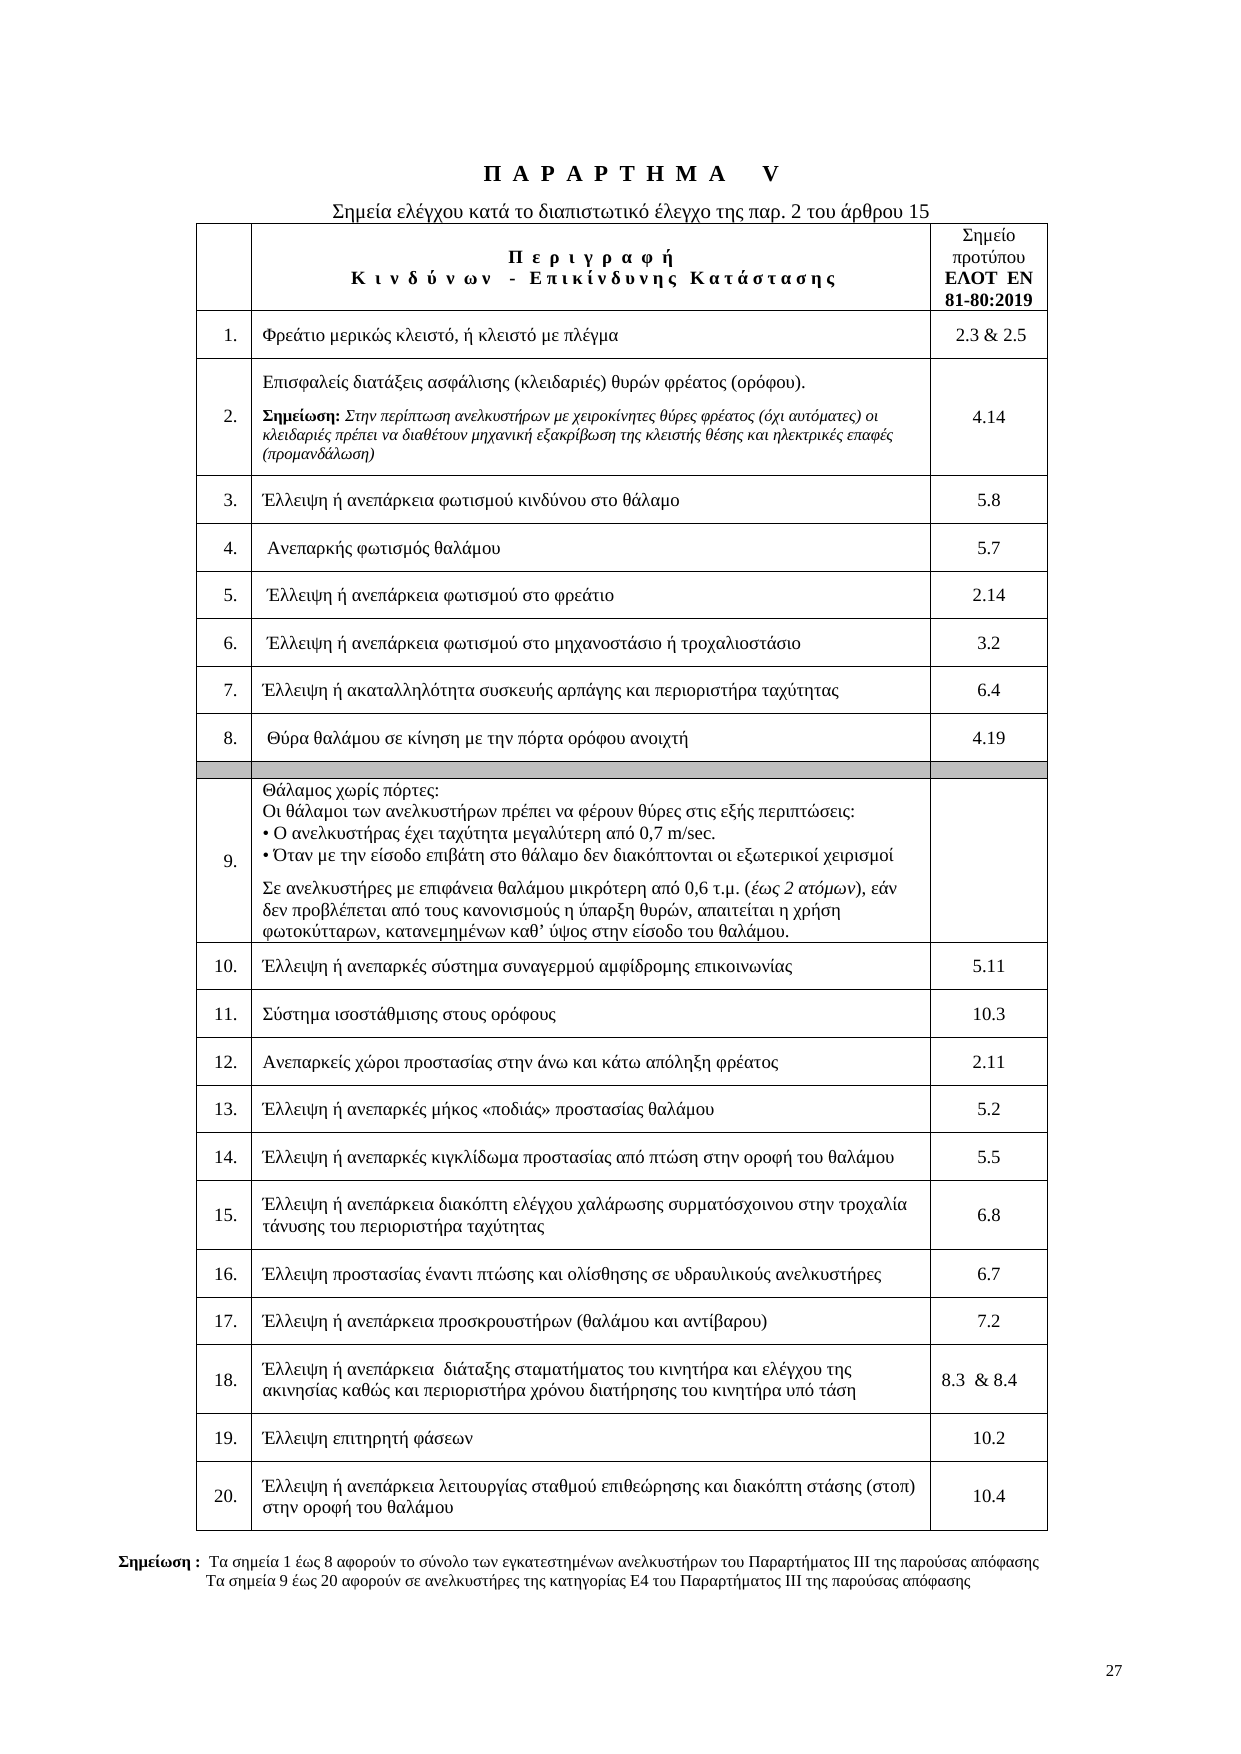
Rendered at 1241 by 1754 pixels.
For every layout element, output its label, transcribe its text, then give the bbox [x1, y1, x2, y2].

table_cell 2.11 [931, 1038, 1047, 1084]
table_cell [197, 990, 251, 1037]
table_cell [197, 1086, 251, 1132]
table_cell 4.19 [931, 714, 1047, 761]
table_cell Έλλειψη ή ακαταλληλότητα συσκευής αρπάγης και περιοριστήρα ταχύτητας [252, 667, 930, 713]
table_cell 5.2 [931, 1086, 1047, 1132]
table_cell [197, 359, 251, 475]
table_cell [197, 524, 251, 571]
table_cell Ανεπαρκής φωτισμός θαλάμου [252, 524, 930, 571]
table_cell 8.3 & 8.4 [931, 1345, 1047, 1413]
text Τα σημεία 9 έως 20 αφορούν σε ανελκυστήρες της κατηγορίας Ε4 του Παραρτήματος ΙΙΙ της παρούσας απόφασης [118, 1571, 1122, 1590]
table_cell 5.8 [931, 476, 1047, 523]
text П A P A P T H M A V [139, 160, 1122, 186]
table_cell 10.4 [931, 1462, 1047, 1530]
table_cell [931, 762, 1047, 778]
table_cell Σύστημα ισοστάθμισης στους ορόφους [252, 990, 930, 1037]
table_cell Θάλαμος χωρίς πόρτες: Οι θάλαμοι των ανελκυστήρων πρέπει να φέρουν θύρες στις εξής περιπτώσεις: • Ο ανελκυστήρας έχει ταχύτητα μεγαλύτερη από 0,7 m/sec. • Όταν με την είσοδο επιβάτη στο θάλαμο δεν διακόπτονται οι εξωτερικοί χειρισμοί Σε ανελκυστήρες με επιφάνεια θαλάμου μικρότερη από 0,6 τ.μ. (έως 2 ατόμων), εάν δεν προβλέπεται από τους κανονισμούς η ύπαρξη θυρών, απαιτείται η χρήση φωτοκύτταρων, κατανεμημένων καθ’ ύψος στην είσοδο του θαλάμου. [252, 779, 930, 942]
table_cell Ανεπαρκείς χώροι προστασίας στην άνω και κάτω απόληξη φρέατος [252, 1038, 930, 1084]
table_cell [197, 619, 251, 666]
table_cell 10.3 [931, 990, 1047, 1037]
table_cell Έλλειψη επιτηρητή φάσεων [252, 1414, 930, 1461]
table_header [197, 224, 251, 310]
table_cell 4.14 [931, 359, 1047, 475]
table_cell 5.11 [931, 943, 1047, 989]
table_cell [197, 779, 251, 942]
table_cell [197, 476, 251, 523]
table_cell [197, 311, 251, 358]
table_cell [197, 1038, 251, 1084]
text Σημεία ελέγχου κατά το διαπιστωτικό έλεγχο της παρ. 2 του άρθρου 15 [139, 199, 1122, 223]
table_cell Έλλειψη ή ανεπαρκές σύστημα συναγερμού αμφίδρομης επικοινωνίας [252, 943, 930, 989]
table_cell Έλλειψη ή ανεπάρκεια φωτισμού στο μηχανοστάσιο ή τροχαλιοστάσιο [252, 619, 930, 666]
table_cell Έλλειψη ή ανεπαρκές μήκος «ποδιάς» προστασίας θαλάμου [252, 1086, 930, 1132]
table_cell [197, 943, 251, 989]
table_cell 2.3 & 2.5 [931, 311, 1047, 358]
table_cell [197, 667, 251, 713]
table_cell Έλλειψη προστασίας έναντι πτώσης και ολίσθησης σε υδραυλικούς ανελκυστήρες [252, 1250, 930, 1297]
table_cell Έλλειψη ή ανεπάρκεια προσκρουστήρων (θαλάμου και αντίβαρου) [252, 1298, 930, 1344]
table_cell Έλλειψη ή ανεπάρκεια φωτισμού στο φρεάτιο [252, 572, 930, 618]
table_cell [252, 762, 930, 778]
table_cell 6.7 [931, 1250, 1047, 1297]
table_cell 2.14 [931, 572, 1047, 618]
table_cell [197, 1345, 251, 1413]
table_cell 6.4 [931, 667, 1047, 713]
table_cell Επισφαλείς διατάξεις ασφάλισης (κλειδαριές) θυρών φρέατος (ορόφου). Σημείωση: Στην περίπτωση ανελκυστήρων με χειροκίνητες θύρες φρέατος (όχι αυτόματες) οι κλειδαριές πρέπει να διαθέτουν μηχανική εξακρίβωση της κλειστής θέσης και ηλεκτρικές επαφές (προμανδάλωση) [252, 359, 930, 475]
table_cell Έλλειψη ή ανεπάρκεια φωτισμού κινδύνου στο θάλαμο [252, 476, 930, 523]
table_cell [197, 1414, 251, 1461]
table_cell [931, 779, 1047, 942]
table_cell Έλλειψη ή ανεπαρκές κιγκλίδωμα προστασίας από πτώση στην οροφή του θαλάμου [252, 1133, 930, 1180]
table_cell Φρεάτιο μερικώς κλειστό, ή κλειστό με πλέγμα [252, 311, 930, 358]
table_cell Έλλειψη ή ανεπάρκεια διάταξης σταματήματος του κινητήρα και ελέγχου της ακινησίας καθώς και περιοριστήρα χρόνου διατήρησης του κινητήρα υπό τάση [252, 1345, 930, 1413]
table_cell [197, 1298, 251, 1344]
table_header Π ε ρ ι γ ρ α φ ή Κ ι ν δ ύ ν ω ν - Ε π ι κ ί ν δ υ ν η ς Κ α τ ά σ τ α σ η ς [252, 224, 930, 310]
table_cell 3.2 [931, 619, 1047, 666]
table_cell [197, 1462, 251, 1530]
table_cell 5.5 [931, 1133, 1047, 1180]
table_cell 7.2 [931, 1298, 1047, 1344]
table_cell 5.7 [931, 524, 1047, 571]
table_cell [197, 572, 251, 618]
table_cell Έλλειψη ή ανεπάρκεια διακόπτη ελέγχου χαλάρωσης συρματόσχοινου στην τροχαλία τάνυσης του περιοριστήρα ταχύτητας [252, 1181, 930, 1249]
table_header Σημείο προτύπου ΕΛΟΤ ΕΝ 81-80:2019 [931, 224, 1047, 310]
table_cell [197, 1181, 251, 1249]
text Σημείωση : Τα σημεία 1 έως 8 αφορούν το σύνολο των εγκατεστημένων ανελκυστήρων του Παραρτήματος ΙΙΙ της παρούσας απόφασης [118, 1551, 1122, 1571]
table_cell Θύρα θαλάμου σε κίνηση με την πόρτα ορόφου ανοιχτή [252, 714, 930, 761]
table_cell 6.8 [931, 1181, 1047, 1249]
table_cell 10.2 [931, 1414, 1047, 1461]
table_cell [197, 1133, 251, 1180]
table_cell Έλλειψη ή ανεπάρκεια λειτουργίας σταθμού επιθεώρησης και διακόπτη στάσης (στοπ) στην οροφή του θαλάμου [252, 1462, 930, 1530]
table_cell [197, 1250, 251, 1297]
table_cell [197, 762, 251, 778]
table_cell [197, 714, 251, 761]
